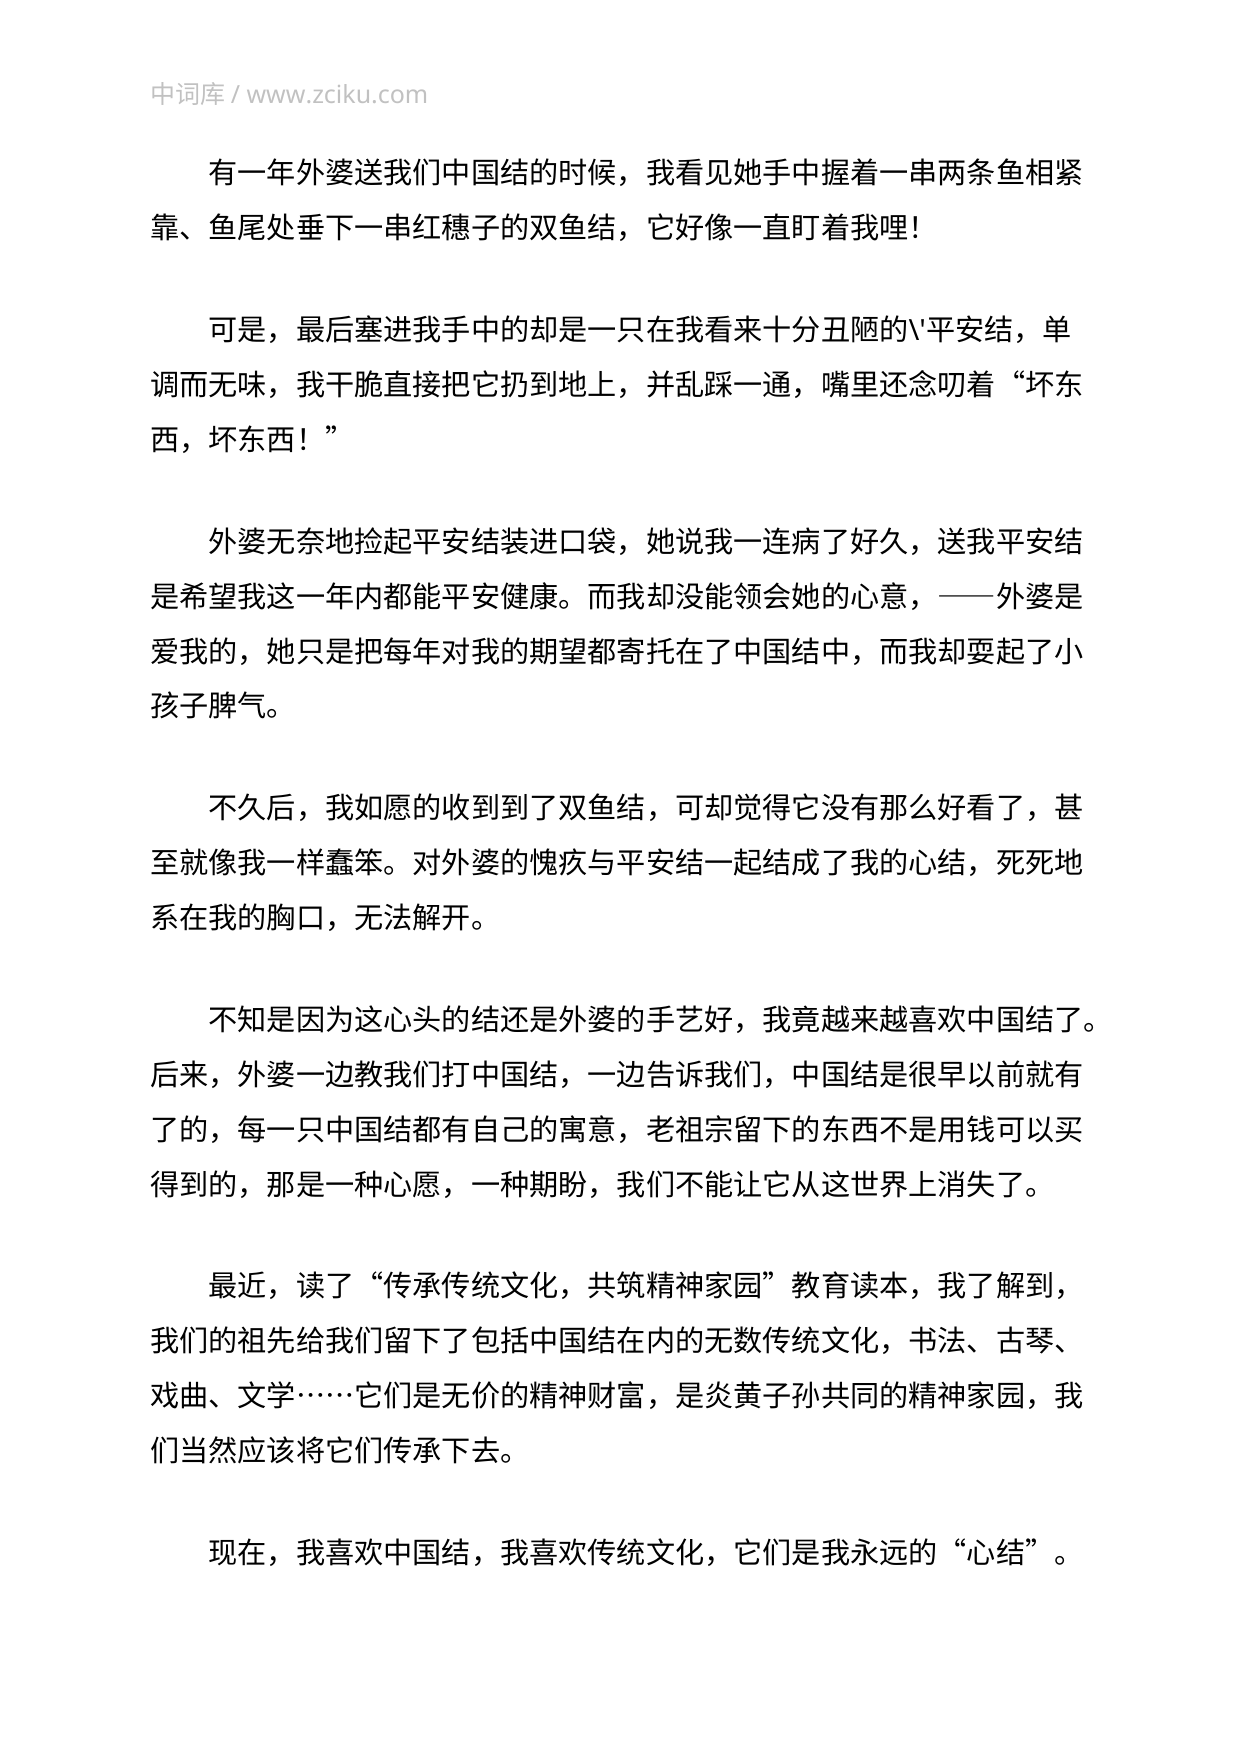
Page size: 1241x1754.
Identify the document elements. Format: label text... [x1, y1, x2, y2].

text 有一年外婆送我们中国结的时候，我看见她手中握着一串两条鱼相紧靠、鱼尾处垂下一串红穗子的双鱼结，它好像一直盯着我哩！ [150, 150, 1090, 247]
text 外婆无奈地捡起平安结装进口袋，她说我一连病了好久，送我平安结是希望我这一年内都能平安健康。而我却没能领会她的心意，——外婆是爱我的，她只是把每年对我的期望都寄托在了中国结中，而我却耍起了小孩子脾气。 [150, 518, 1090, 725]
text 现在，我喜欢中国结，我喜欢传统文化，它们是我永远的“心结”。 [150, 1529, 1090, 1572]
text 不知是因为这心头的结还是外婆的手艺好，我竟越来越喜欢中国结了。后来，外婆一边教我们打中国结，一边告诉我们，中国结是很早以前就有了的，每一只中国结都有自己的寓意，老祖宗留下的东西不是用钱可以买得到的，那是一种心愿，一种期盼，我们不能让它从这世界上消失了。 [150, 996, 1090, 1203]
text 不久后，我如愿的收到到了双鱼结，可却觉得它没有那么好看了，甚至就像我一样蠢笨。对外婆的愧疚与平安结一起结成了我的心结，死死地系在我的胸口，无法解开。 [150, 785, 1090, 937]
text 可是，最后塞进我手中的却是一只在我看来十分丑陋的\'平安结，单调而无味，我干脆直接把它扔到地上，并乱踩一通，嘴里还念叨着“坏东西，坏东西！” [150, 307, 1090, 459]
text 最近，读了“传承传统文化，共筑精神家园”教育读本，我了解到，我们的祖先给我们留下了包括中国结在内的无数传统文化，书法、古琴、戏曲、文学……它们是无价的精神财富，是炎黄子孙共同的精神家园，我们当然应该将它们传承下去。 [150, 1263, 1090, 1470]
